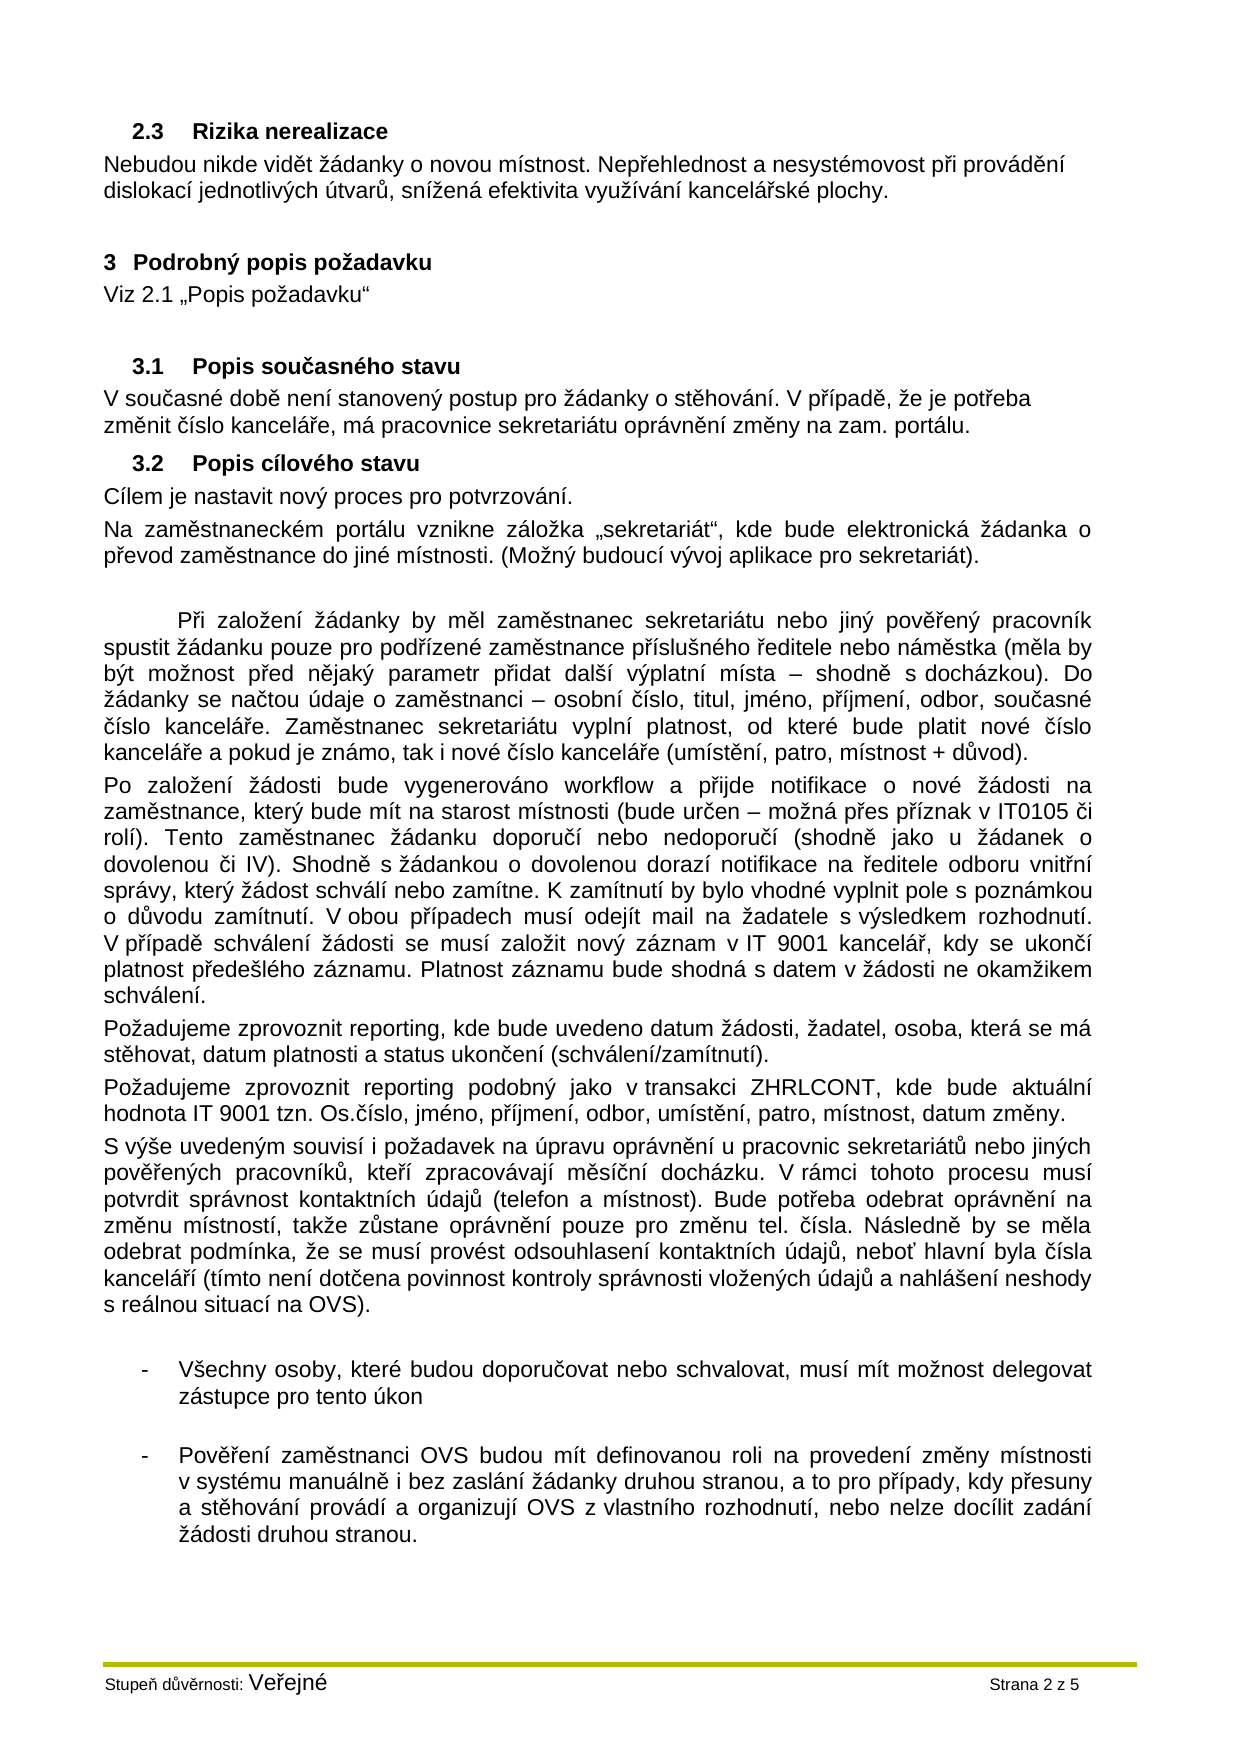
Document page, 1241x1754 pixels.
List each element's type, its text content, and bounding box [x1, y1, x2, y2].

list Všechny osoby, které budou doporučovat nebo schvalovat, musí mít možnost delegovat zástupce pro tento úkon [141, 1356, 1092, 1409]
list Pověření zaměstnanci OVS budou mít definovanou roli na provedení změny místnosti v systému manuálně i bez zaslání žádanky druhou stranou, a to pro případy, kdy přesuny a stěhování provádí a organizují OVS z vlastního rozhodnutí, nebo nelze docílit zadání žádosti druhou stranou. [141, 1442, 1092, 1547]
text Požadujeme zprovoznit reporting, kde bude uvedeno datum žádosti, žadatel, osoba, která se má stěhovat, datum platnosti a status ukončení (schválení/zamítnutí). [103, 1015, 1092, 1068]
text V současné době není stanovený postup pro žádanky o stěhování. V případě, že je potřeba změnit číslo kanceláře, má pracovnice sekretariátu oprávnění změny na zam. portálu. [103, 385, 1092, 438]
subtitle Podrobný popis požadavku [103, 248, 1092, 275]
text Nebudou nikde vidět žádanky o novou místnost. Nepřehlednost a nesystémovost při provádění dislokací jednotlivých útvarů, snížená efektivita využívání kancelářské plochy. [103, 151, 1092, 203]
subtitle Popis současného stavu [132, 353, 1092, 379]
subtitle Popis cílového stavu [132, 450, 1092, 477]
text Po založení žádosti bude vygenerováno workflow a přijde notifikace o nové žádosti na zaměstnance, který bude mít na starost místnosti (bude určen – možná přes příznak v IT0105 či rolí). Tento zaměstnanec žádanku doporučí nebo nedoporučí (shodně jako u žádanek o dovolenou či IV). Shodně s žádankou o dovolenou dorazí notifikace na ředitele odboru vnitřní správy, který žádost schválí nebo zamítne. K zamítnutí by bylo vhodné vyplnit pole s poznámkou o důvodu zamítnutí. V obou případech musí odejít mail na žadatele s výsledkem rozhodnutí. V případě schválení žádosti se musí založit nový záznam v IT 9001 kancelář, kdy se ukončí platnost předešlého záznamu. Platnost záznamu bude shodná s datem v žádosti ne okamžikem schválení. [103, 772, 1092, 1009]
text S výše uvedeným souvisí i požadavek na úpravu oprávnění u pracovnic sekretariátů nebo jiných pověřených pracovníků, kteří zpracovávají měsíční docházku. V rámci tohoto procesu musí potvrdit správnost kontaktních údajů (telefon a místnost). Bude potřeba odebrat oprávnění na změnu místností, takže zůstane oprávnění pouze pro změnu tel. čísla. Následně by se měla odebrat podmínka, že se musí provést odsouhlasení kontaktních údajů, neboť hlavní byla čísla kanceláří (tímto není dotčena povinnost kontroly správnosti vložených údajů a nahlášení neshody s reálnou situací na OVS). [103, 1133, 1092, 1317]
text Požadujeme zprovoznit reporting podobný jako v transakci ZHRLCONT, kde bude aktuální hodnota IT 9001 tzn. Os.číslo, jméno, příjmení, odbor, umístění, patro, místnost, datum změny. [103, 1074, 1092, 1127]
text Viz 2.1 „Popis požadavku“ [103, 281, 1092, 307]
subtitle Rizika nerealizace [132, 118, 1092, 144]
text Na zaměstnaneckém portálu vznikne záložka „sekretariát“, kde bude elektronická žádanka o převod zaměstnance do jiné místnosti. (Možný budoucí vývoj aplikace pro sekretariát). [103, 516, 1092, 568]
text Cílem je nastavit nový proces pro potvrzování. [103, 483, 1092, 509]
text Při založení žádanky by měl zaměstnanec sekretariátu nebo jiný pověřený pracovník spustit žádanku pouze pro podřízené zaměstnance příslušného ředitele nebo náměstka (měla by být možnost před nějaký parametr přidat další výplatní místa – shodně s docházkou). Do žádanky se načtou údaje o zaměstnanci – osobní číslo, titul, jméno, příjmení, odbor, současné číslo kanceláře. Zaměstnanec sekretariátu vyplní platnost, od které bude platit nové číslo kanceláře a pokud je známo, tak i nové číslo kanceláře (umístění, patro, místnost + důvod). [103, 607, 1092, 765]
